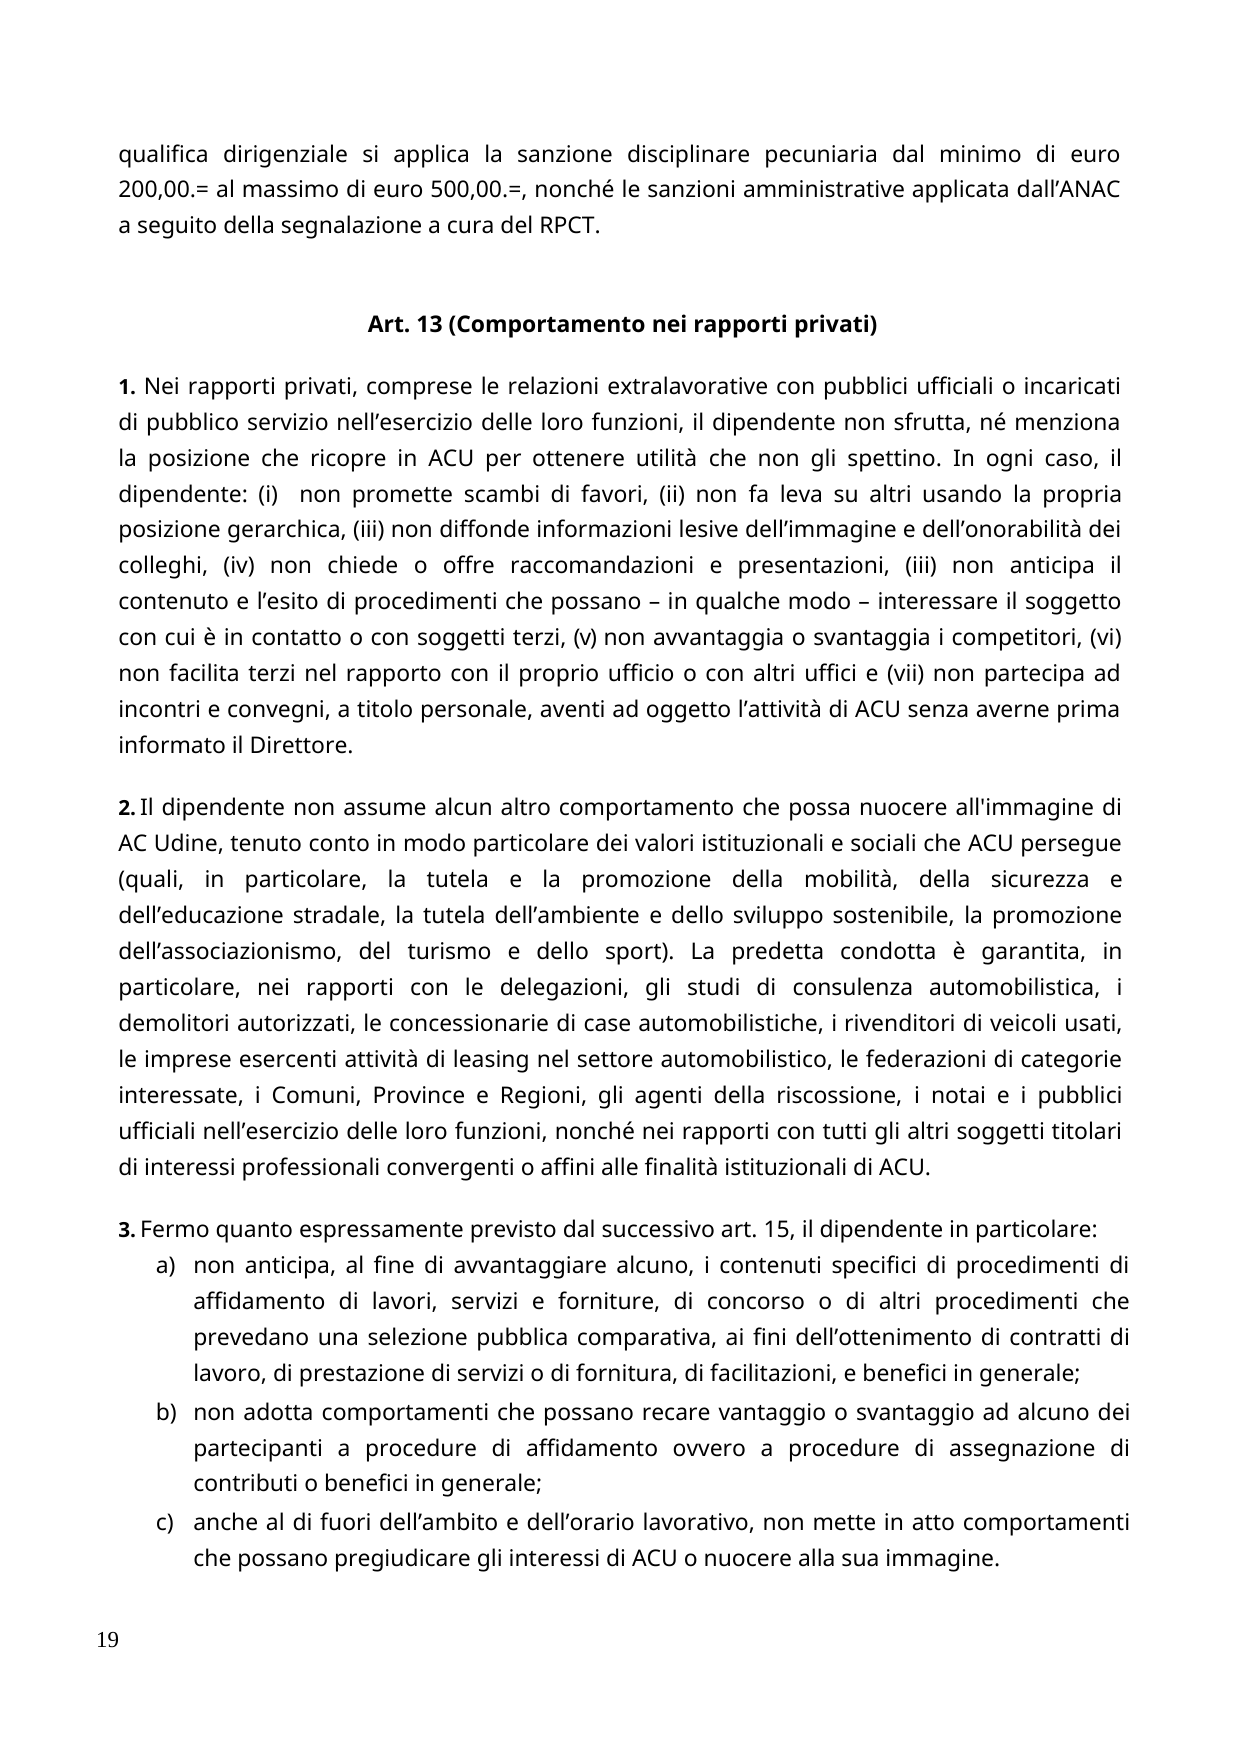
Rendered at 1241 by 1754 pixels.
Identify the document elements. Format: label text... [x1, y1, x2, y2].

subtitle Art. 13 (Comportamento nei rapporti privati) [96, 307, 976, 339]
list anche al di fuori dell’ambito e dell’orario lavorativo, non mette in atto comportamenti che possano pregiudicare gli interessi di ACU o nuocere alla sua immagine. [156, 1506, 1131, 1573]
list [118, 137, 1122, 241]
list Nei rapporti privati, comprese le relazioni extralavorative con pubblici ufficiali o incaricati di pubblico servizio nell’esercizio delle loro funzioni, il dipendente non sfrutta, né menziona la posizione che ricopre in ACU per ottenere utilità che non gli spettino. In ogni caso, il dipendente: (i) non promette scambi di favori, (ii) non fa leva su altri usando la propria posizione gerarchica, (iii) non diffonde informazioni lesive dell’immagine e dell’onorabilità dei colleghi, (iv) non chiede o offre raccomandazioni e presentazioni, (iii) non anticipa il contenuto e l’esito di procedimenti che possano – in qualche modo – interessare il soggetto con cui è in contatto o con soggetti terzi, (v) non avvantaggia o svantaggia i competitori, (vi) non facilita terzi nel rapporto con il proprio ufficio o con altri uffici e (vii) non partecipa ad incontri e convegni, a titolo personale, aventi ad oggetto l’attività di ACU senza averne prima informato il Direttore. [118, 370, 1122, 760]
list non anticipa, al fine di avvantaggiare alcuno, i contenuti specifici di procedimenti di affidamento di lavori, servizi e forniture, di concorso o di altri procedimenti che prevedano una selezione pubblica comparativa, ai fini dell’ottenimento di contratti di lavoro, di prestazione di servizi o di fornitura, di facilitazioni, e benefici in generale; [156, 1249, 1131, 1388]
list Il dipendente non assume alcun altro comportamento che possa nuocere all'immagine di AC Udine, tenuto conto in modo particolare dei valori istituzionali e sociali che ACU persegue (quali, in particolare, la tutela e la promozione della mobilità, della sicurezza e dell’educazione stradale, la tutela dell’ambiente e dello sviluppo sostenibile, la promozione dell’associazionismo, del turismo e dello sport). La predetta condotta è garantita, in particolare, nei rapporti con le delegazioni, gli studi di consulenza automobilistica, i demolitori autorizzati, le concessionarie di case automobilistiche, i rivenditori di veicoli usati, le imprese esercenti attività di leasing nel settore automobilistico, le federazioni di categorie interessate, i Comuni, Province e Regioni, gli agenti della riscossione, i notai e i pubblici ufficiali nell’esercizio delle loro funzioni, nonché nei rapporti con tutti gli altri soggetti titolari di interessi professionali convergenti o affini alle finalità istituzionali di ACU. [118, 791, 1123, 1182]
list non adotta comportamenti che possano recare vantaggio o svantaggio ad alcuno dei partecipanti a procedure di affidamento ovvero a procedure di assegnazione di contributi o benefici in generale; [156, 1396, 1131, 1499]
list Fermo quanto espressamente previsto dal successivo art. 15, il dipendente in particolare: [118, 1213, 1123, 1244]
